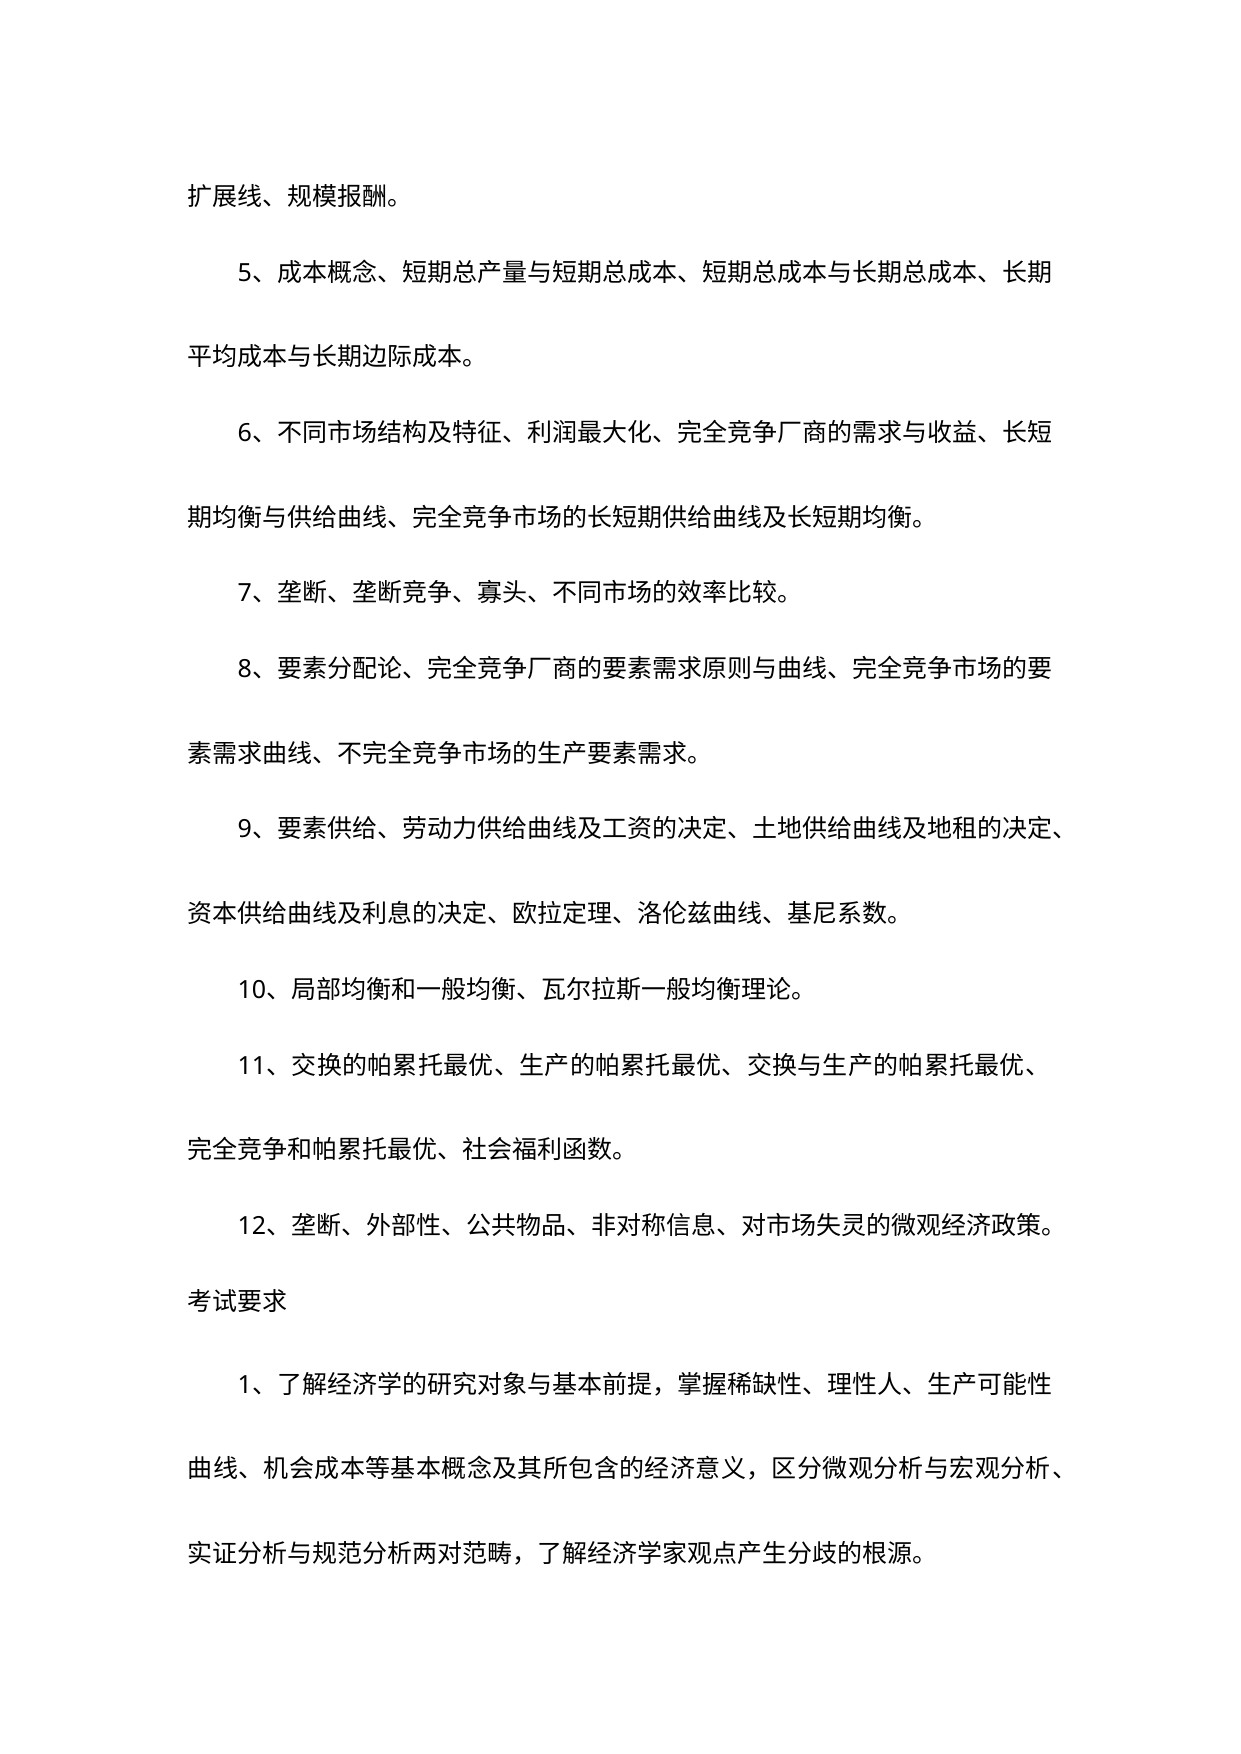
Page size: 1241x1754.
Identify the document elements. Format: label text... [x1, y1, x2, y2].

text 9、要素供给、劳动力供给曲线及工资的决定、土地供给曲线及地租的决定、资本供给曲线及利息的决定、欧拉定理、洛伦兹曲线、基尼系数。 [187, 794, 1053, 944]
text 8、要素分配论、完全竞争厂商的要素需求原则与曲线、完全竞争市场的要素需求曲线、不完全竞争市场的生产要素需求。 [187, 634, 1053, 784]
text 10、局部均衡和一般均衡、瓦尔拉斯一般均衡理论。 [187, 955, 1053, 1020]
text 11、交换的帕累托最优、生产的帕累托最优、交换与生产的帕累托最优、完全竞争和帕累托最优、社会福利函数。 [187, 1031, 1053, 1180]
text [187, 162, 1053, 227]
text 7、垄断、垄断竞争、寡头、不同市场的效率比较。 [187, 558, 1053, 623]
text 6、不同市场结构及特征、利润最大化、完全竞争厂商的需求与收益、长短期均衡与供给曲线、完全竞争市场的长短期供给曲线及长短期均衡。 [187, 398, 1053, 548]
text 考试要求 [187, 1267, 1053, 1332]
text 1、了解经济学的研究对象与基本前提，掌握稀缺性、理性人、生产可能性曲线、机会成本等基本概念及其所包含的经济意义，区分微观分析与宏观分析、实证分析与规范分析两对范畴，了解经济学家观点产生分歧的根源。 [187, 1350, 1053, 1584]
text 12、垄断、外部性、公共物品、非对称信息、对市场失灵的微观经济政策。 [187, 1191, 1053, 1256]
text 5、成本概念、短期总产量与短期总成本、短期总成本与长期总成本、长期平均成本与长期边际成本。 [187, 238, 1053, 387]
